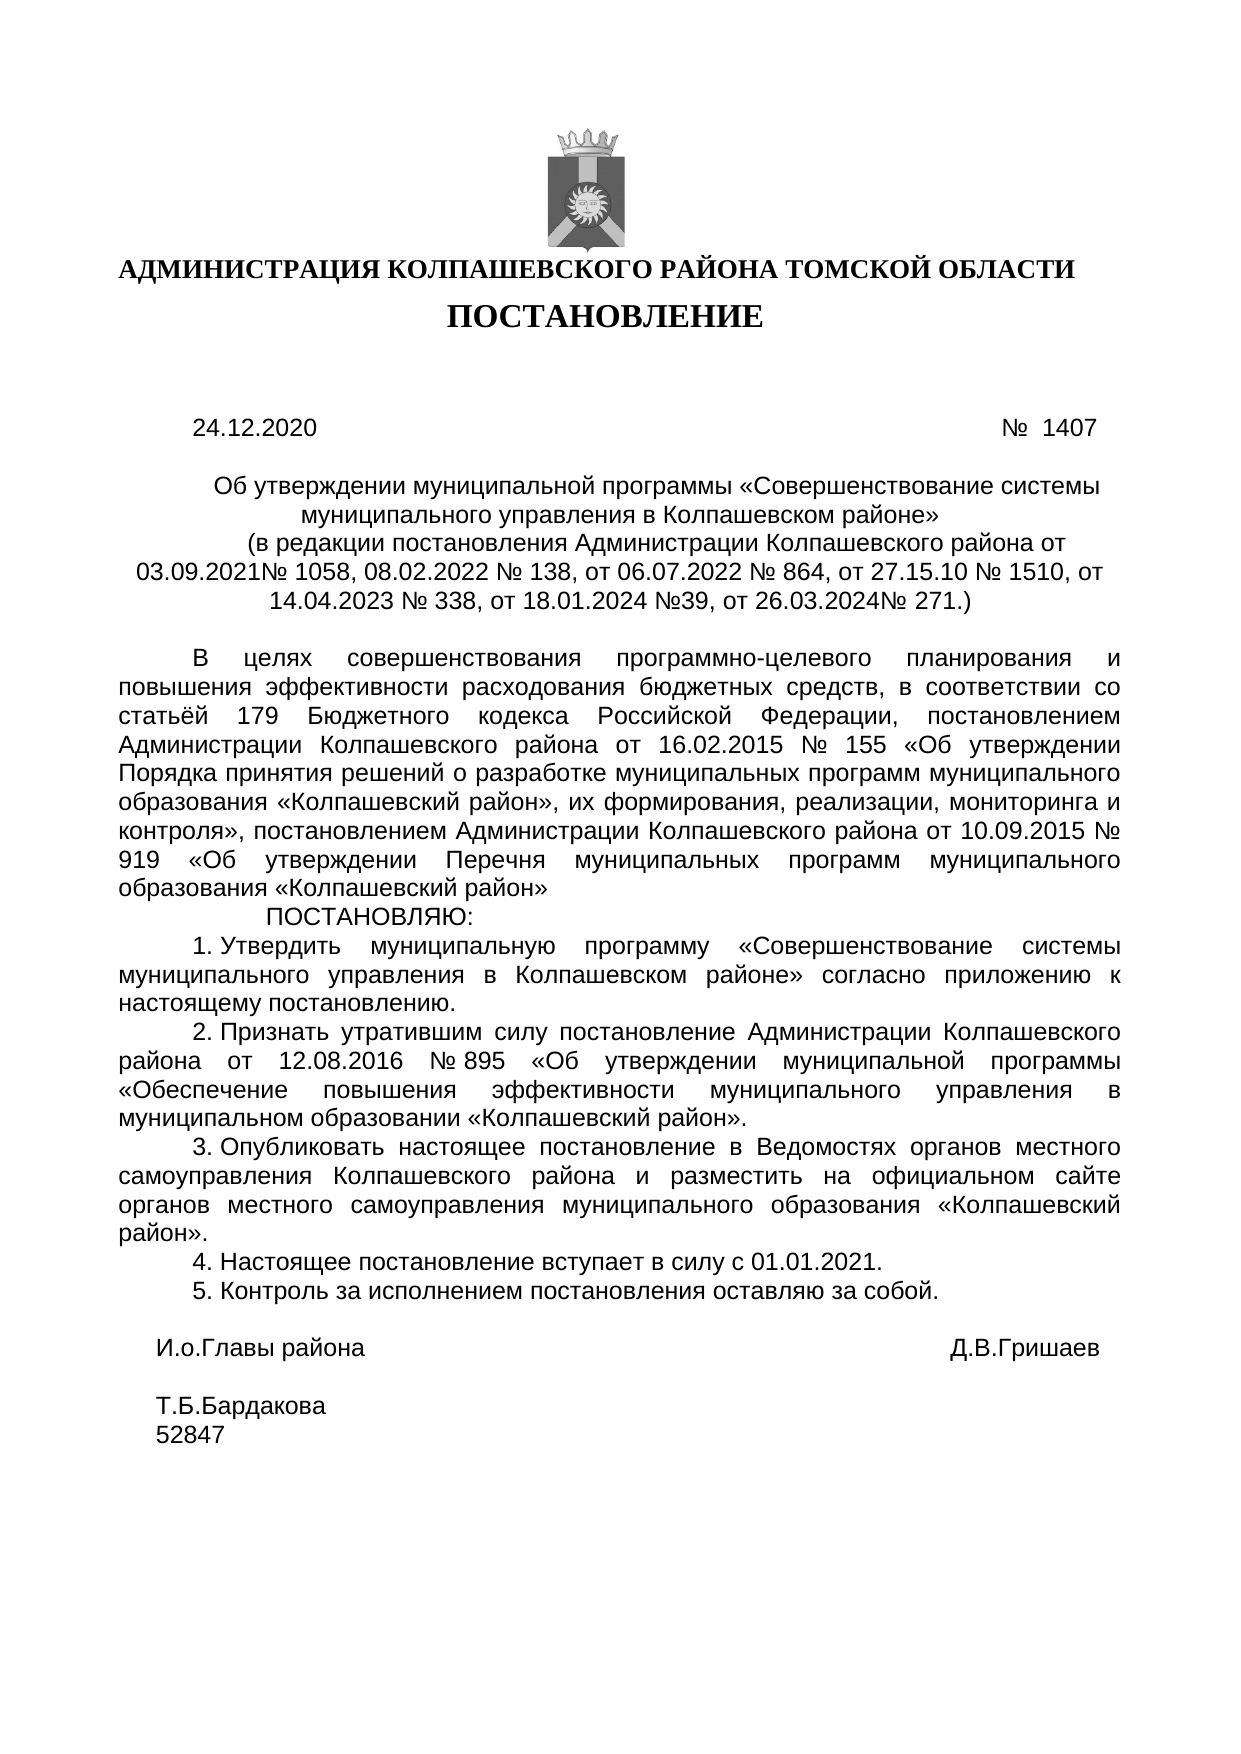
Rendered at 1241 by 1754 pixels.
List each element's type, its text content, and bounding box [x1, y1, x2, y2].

text 52847 [118, 1420, 1122, 1448]
text В целях совершенствования программно-целевого планирования и повышения эффективности расходования бюджетных средств, в соответствии со статьёй 179 Бюджетного кодекса Российской Федерации, постановлением Администрации Колпашевского района от 16.02.2015 № 155 «Об утверждении Порядка принятия решений о разработке муниципальных программ муниципального образования «Колпашевский район», их формирования, реализации, мониторинга и контроля», постановлением Администрации Колпашевского района от 10.09.2015 № 919 «Об утверждении Перечня муниципальных программ муниципального образования «Колпашевский район» [118, 643, 1122, 902]
text И.о.Главы района Д.В.Гришаев [118, 1333, 1122, 1362]
text Т.Б.Бардакова [118, 1391, 1122, 1420]
text 4. Настоящее постановление вступает в силу с 01.01.2021. [118, 1247, 1122, 1276]
text 2. Признать утратившим силу постановление Администрации Колпашевского района от 12.08.2016 № 895 «Об утверждении муниципальной программы «Обеспечение повышения эффективности муниципального управления в муниципальном образовании «Колпашевский район». [118, 1017, 1122, 1132]
text 1. Утвердить муниципальную программу «Совершенствование системы муниципального управления в Колпашевском районе» согласно приложению к настоящему постановлению. [118, 931, 1122, 1017]
text (в редакции постановления Администрации Колпашевского района от 03.09.2021№ 1058, 08.02.2022 № 138, от 06.07.2022 № 864, от 27.15.10 № 1510, от 14.04.2023 № 338, от 18.01.2024 №39, от 26.03.2024№ 271.) [118, 528, 1122, 615]
text 24.12.2020 № 1407 [118, 413, 1122, 442]
text 3. Опубликовать настоящее постановление в Ведомостях органов местного самоуправления Колпашевского района и разместить на официальном сайте органов местного самоуправления муниципального образования «Колпашевский район». [118, 1132, 1122, 1247]
text 5. Контроль за исполнением постановления оставляю за собой. [118, 1276, 1122, 1305]
text ПОСТАНОВЛЯЮ: [118, 902, 1122, 931]
text Об утверждении муниципальной программы «Совершенствование системы муниципального управления в Колпашевском районе» [118, 471, 1122, 528]
